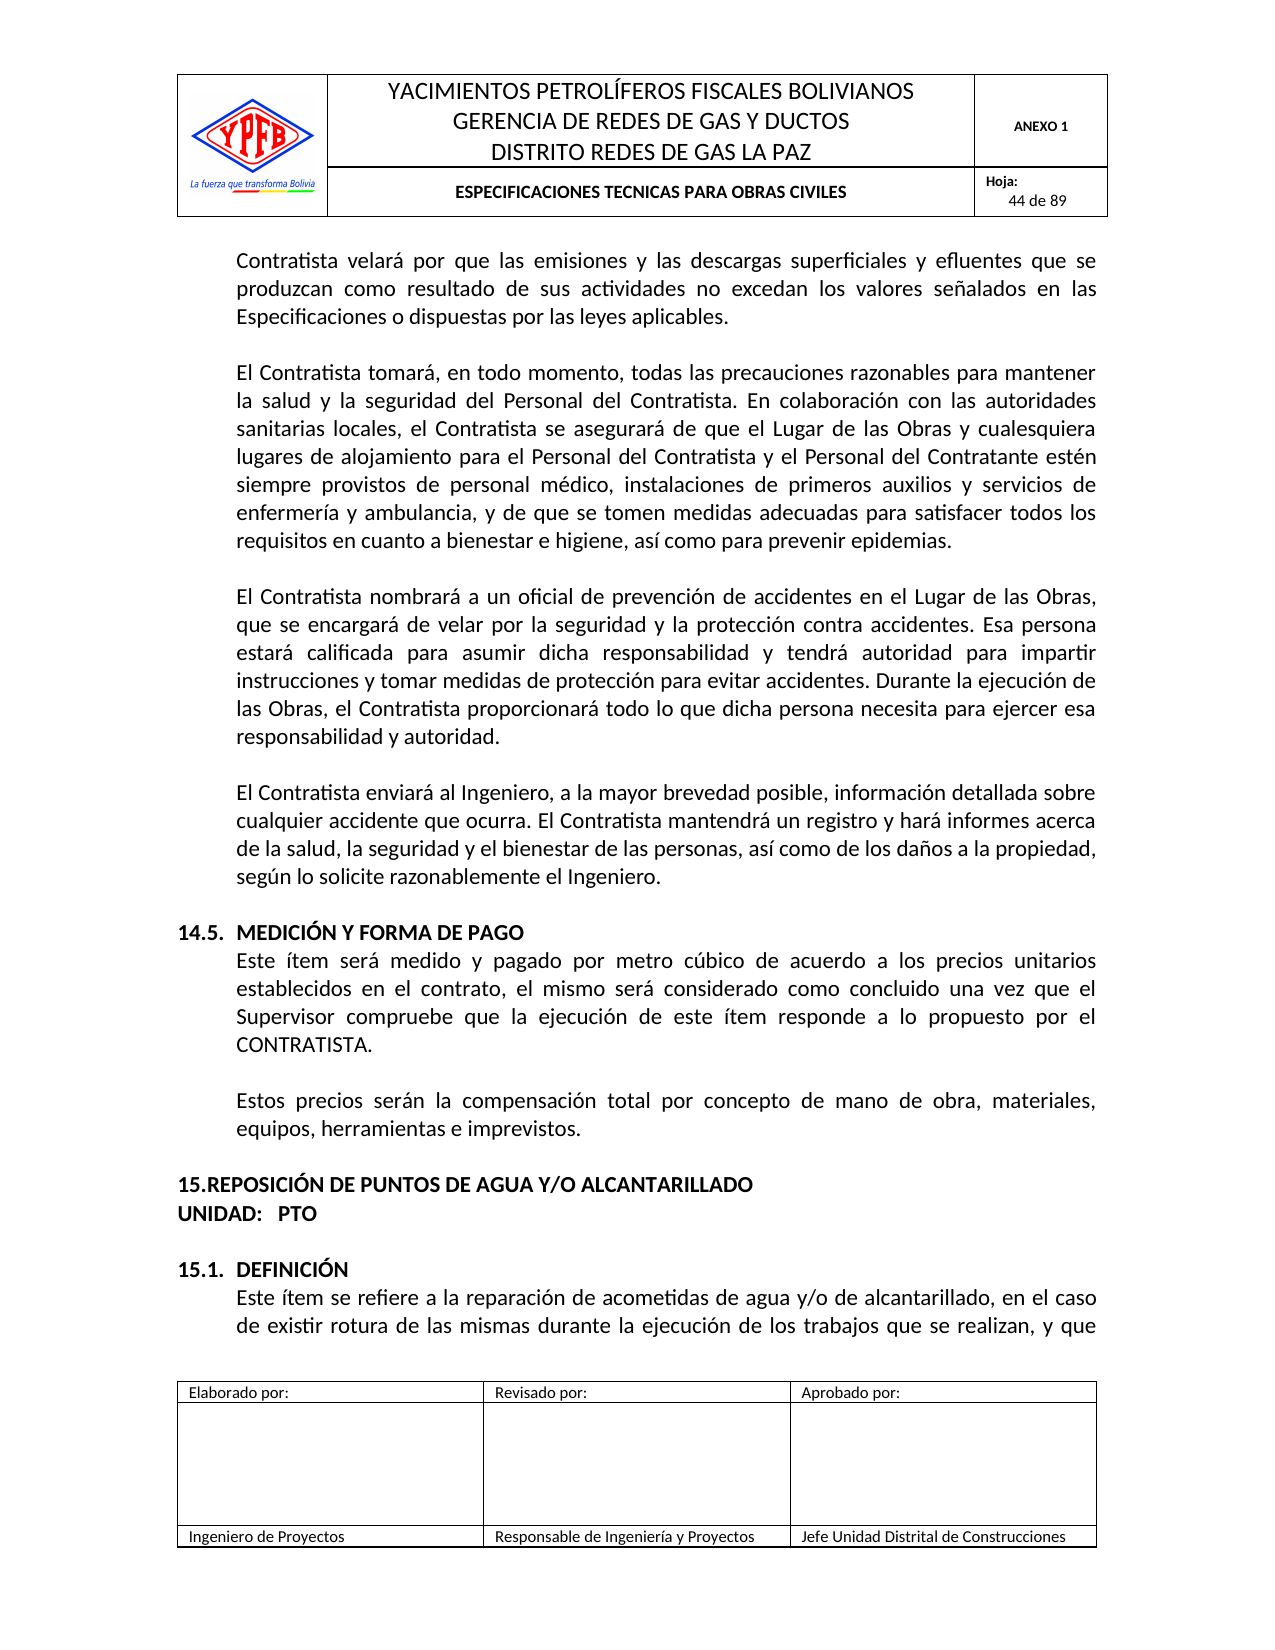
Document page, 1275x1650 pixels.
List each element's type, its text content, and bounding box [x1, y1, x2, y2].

text El Contratista enviará al Ingeniero, a la mayor brevedad posible, información detallada sobre cualquier accidente que ocurra. El Contratista mantendrá un registro y hará informes acerca de la salud, la seguridad y el bienestar de las personas, así como de los daños a la propiedad, según lo solicite razonablemente el Ingeniero. [236, 778, 1098, 890]
list REPOSICIÓN DE PUNTOS DE AGUA Y/O ALCANTARILLADO [177, 1171, 1098, 1199]
text El Contratista tomará, en todo momento, todas las precauciones razonables para mantener la salud y la seguridad del Personal del Contratista. En colaboración con las autoridades sanitarias locales, el Contratista se asegurará de que el Lugar de las Obras y cualesquiera lugares de alojamiento para el Personal del Contratista y el Personal del Contratante estén siempre provistos de personal médico, instalaciones de primeros auxilios y servicios de enfermería y ambulancia, y de que se tomen medidas adecuadas para satisfacer todos los requisitos en cuanto a bienestar e higiene, así como para prevenir epidemias. [236, 358, 1098, 554]
list DEFINICIÓN [177, 1255, 1098, 1283]
text Este ítem será medido y pagado por metro cúbico de acuerdo a los precios unitarios establecidos en el contrato, el mismo será considerado como concluido una vez que el Supervisor compruebe que la ejecución de este ítem responde a lo propuesto por el CONTRATISTA. [236, 946, 1098, 1058]
text UNIDAD: PTO [177, 1199, 1098, 1227]
picture [188, 93, 316, 198]
text Estos precios serán la compensación total por concepto de mano de obra, materiales, equipos, herramientas e imprevistos. [236, 1087, 1098, 1143]
text El Contratista nombrará a un oficial de prevención de accidentes en el Lugar de las Obras, que se encargará de velar por la seguridad y la protección contra accidentes. Esa persona estará calificada para asumir dicha responsabilidad y tendrá autoridad para impartir instrucciones y tomar medidas de protección para evitar accidentes. Durante la ejecución de las Obras, el Contratista proporcionará todo lo que dicha persona necesita para ejercer esa responsabilidad y autoridad. [236, 582, 1098, 750]
list MEDICIÓN Y FORMA DE PAGO [177, 918, 1098, 946]
